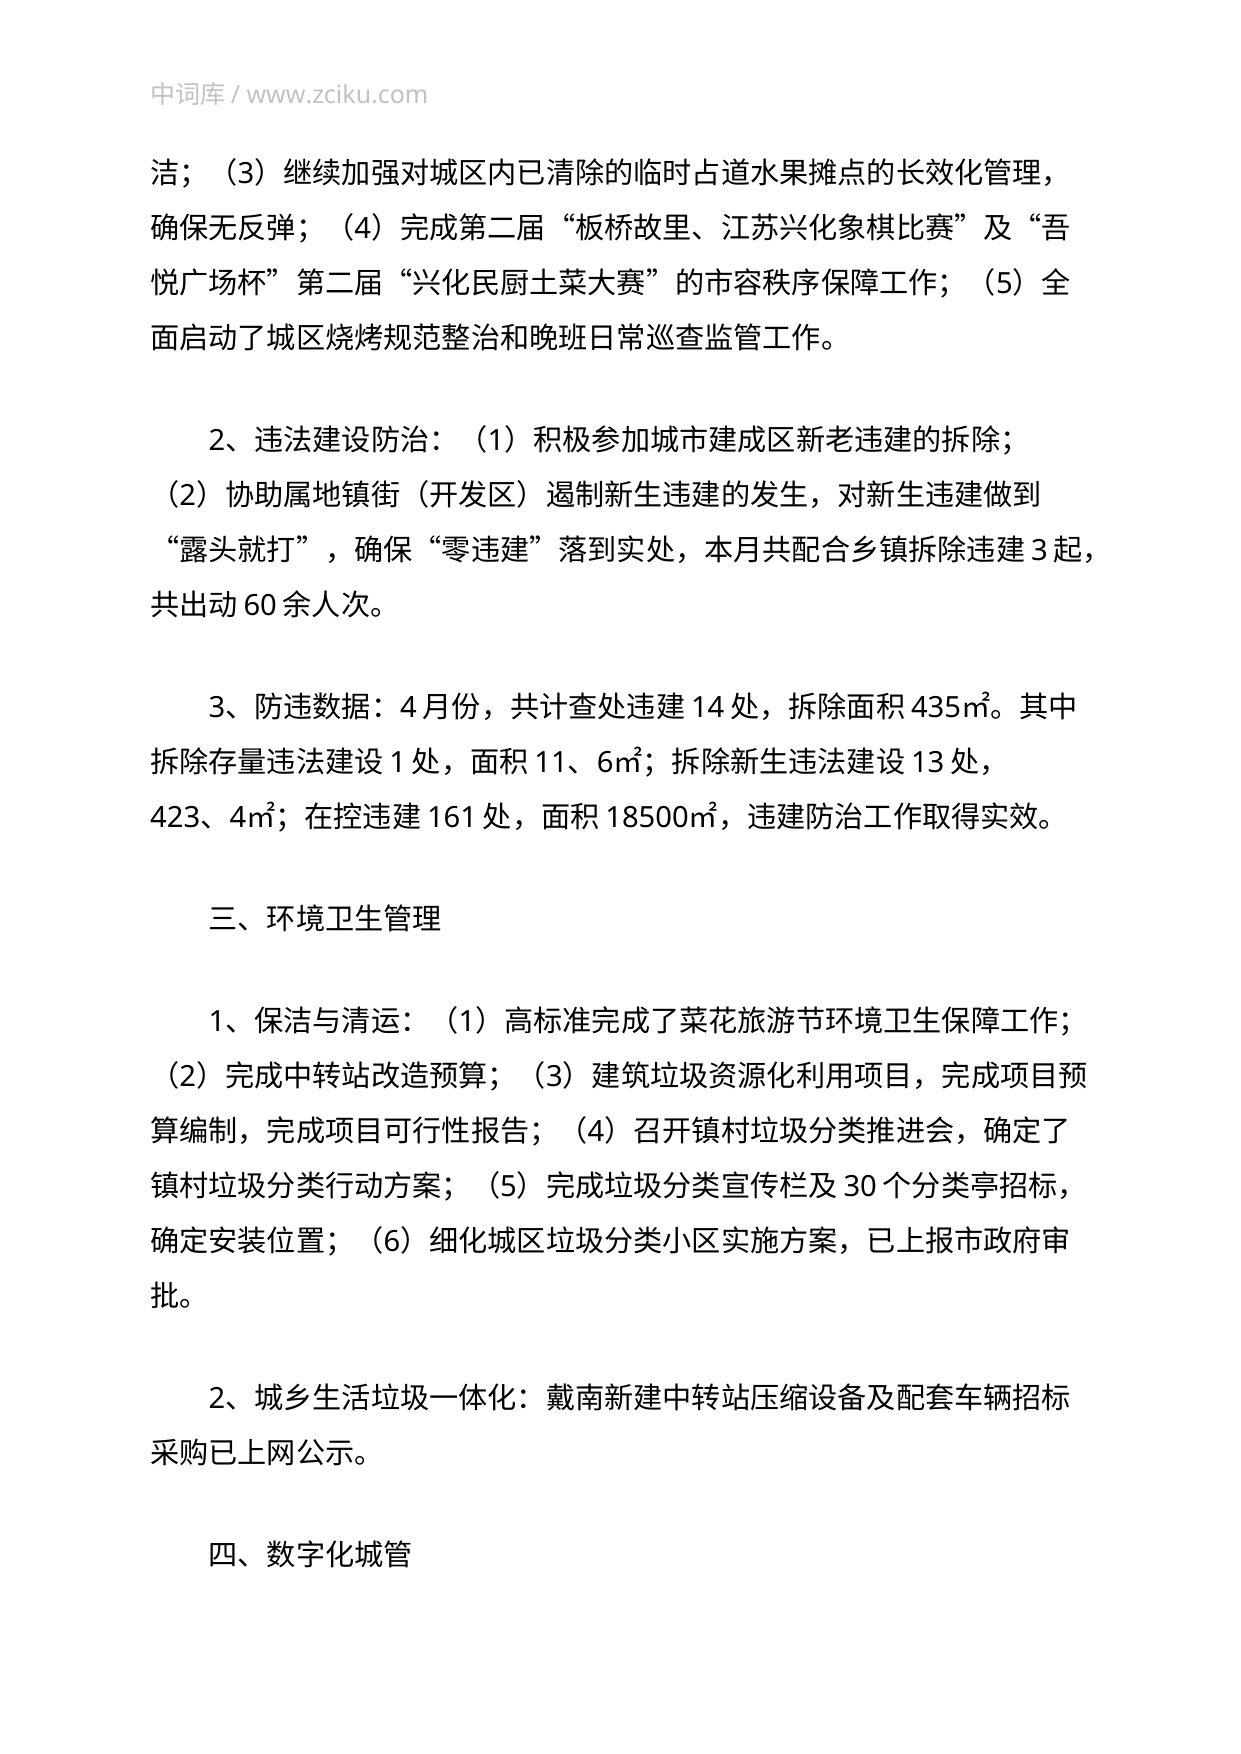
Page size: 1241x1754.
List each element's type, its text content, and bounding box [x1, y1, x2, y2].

text 1、保洁与清运：（1）高标准完成了菜花旅游节环境卫生保障工作；（2）完成中转站改造预算；（3）建筑垃圾资源化利用项目，完成项目预算编制，完成项目可行性报告；（4）召开镇村垃圾分类推进会，确定了镇村垃圾分类行动方案；（5）完成垃圾分类宣传栏及30个分类亭招标，确定安装位置；（6）细化城区垃圾分类小区实施方案，已上报市政府审批。 [150, 997, 1090, 1315]
text 三、环境卫生管理 [150, 896, 1090, 938]
text 2、城乡生活垃圾一体化：戴南新建中转站压缩设备及配套车辆招标采购已上网公示。 [150, 1374, 1090, 1472]
text 3、防违数据：4月份，共计查处违建14处，拆除面积435㎡。其中拆除存量违法建设1处，面积11、6㎡；拆除新生违法建设13处，423、4㎡；在控违建161处，面积18500㎡，违建防治工作取得实效。 [150, 684, 1090, 836]
text 四、数字化城管 [150, 1531, 1090, 1573]
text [150, 150, 1090, 357]
text 2、违法建设防治：（1）积极参加城市建成区新老违建的拆除；（2）协助属地镇街（开发区）遏制新生违建的发生，对新生违建做到“露头就打”，确保“零违建”落到实处，本月共配合乡镇拆除违建3起，共出动60余人次。 [150, 417, 1090, 624]
